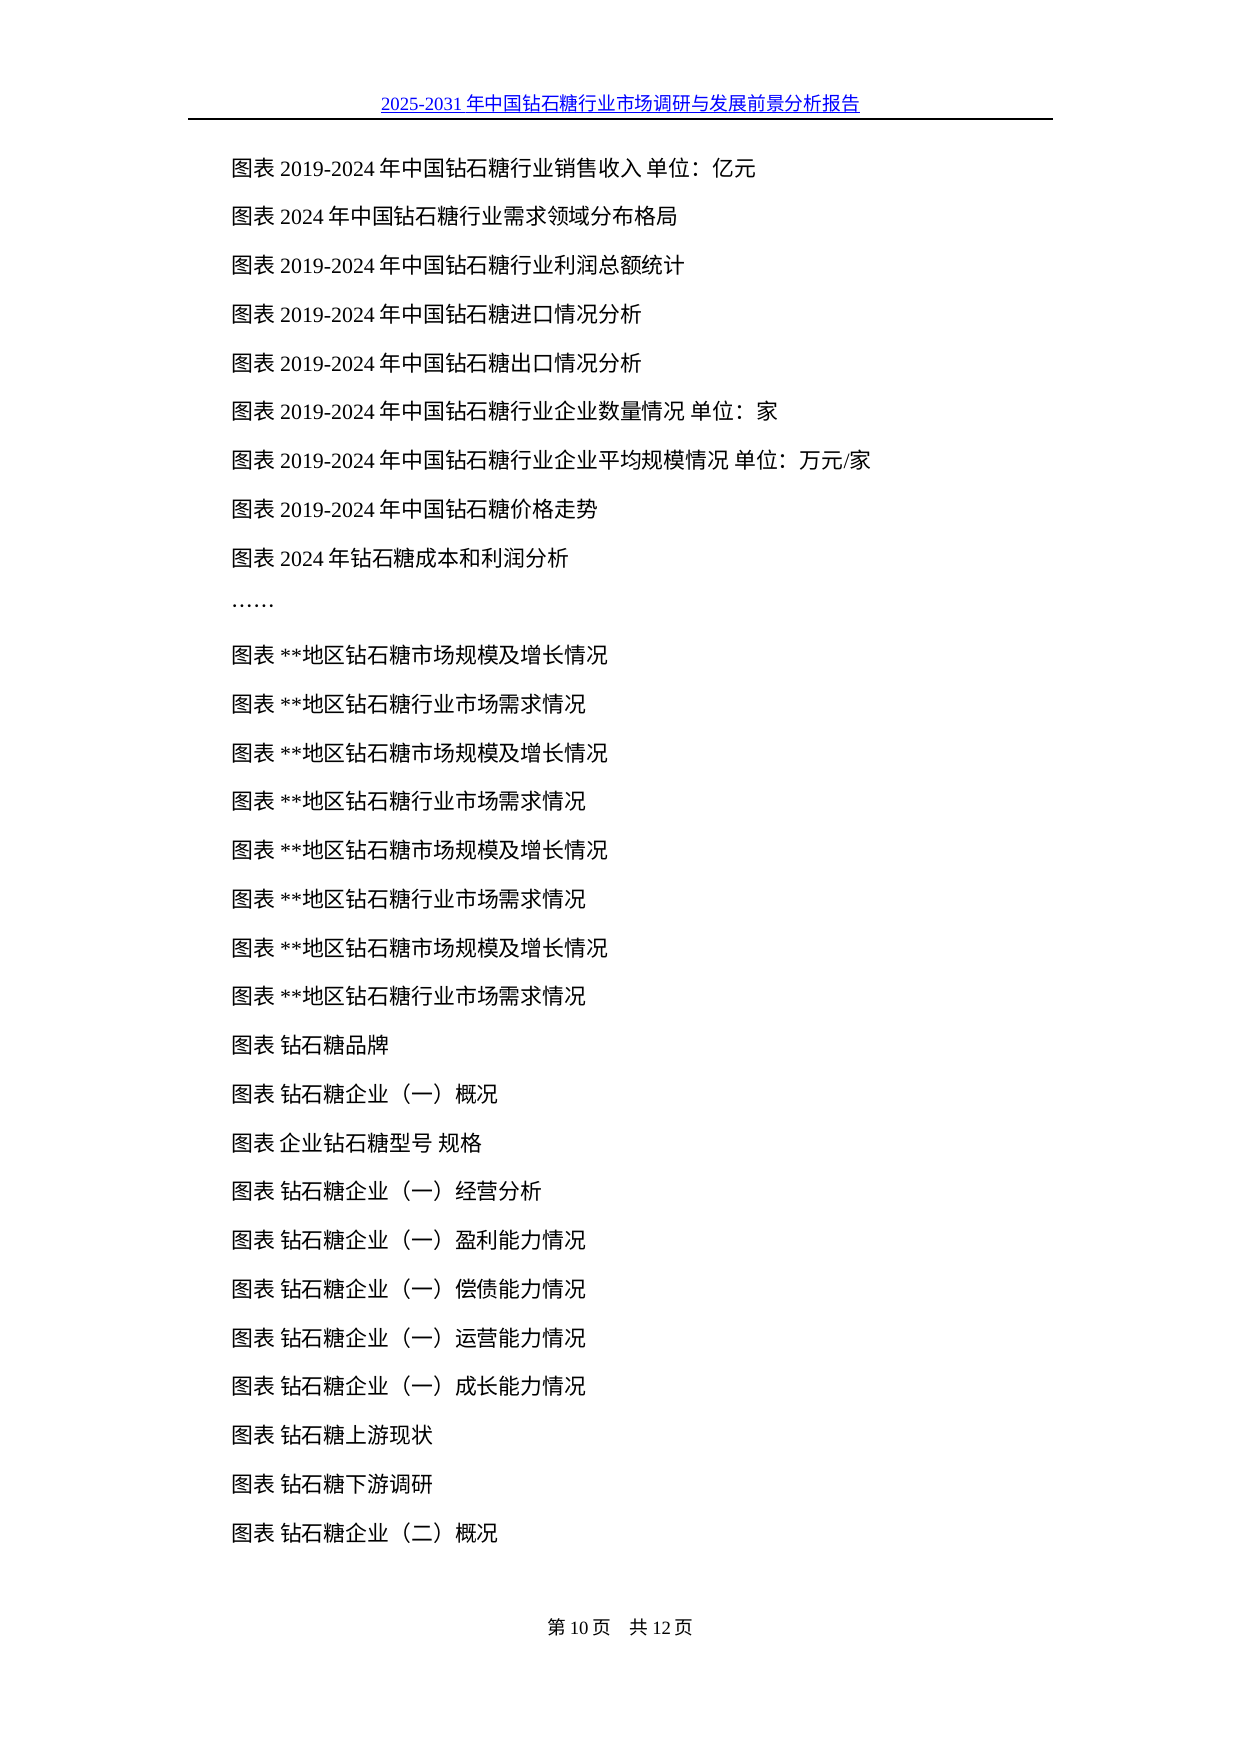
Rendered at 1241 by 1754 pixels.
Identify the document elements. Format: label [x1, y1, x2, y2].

text [187, 150, 1053, 1548]
